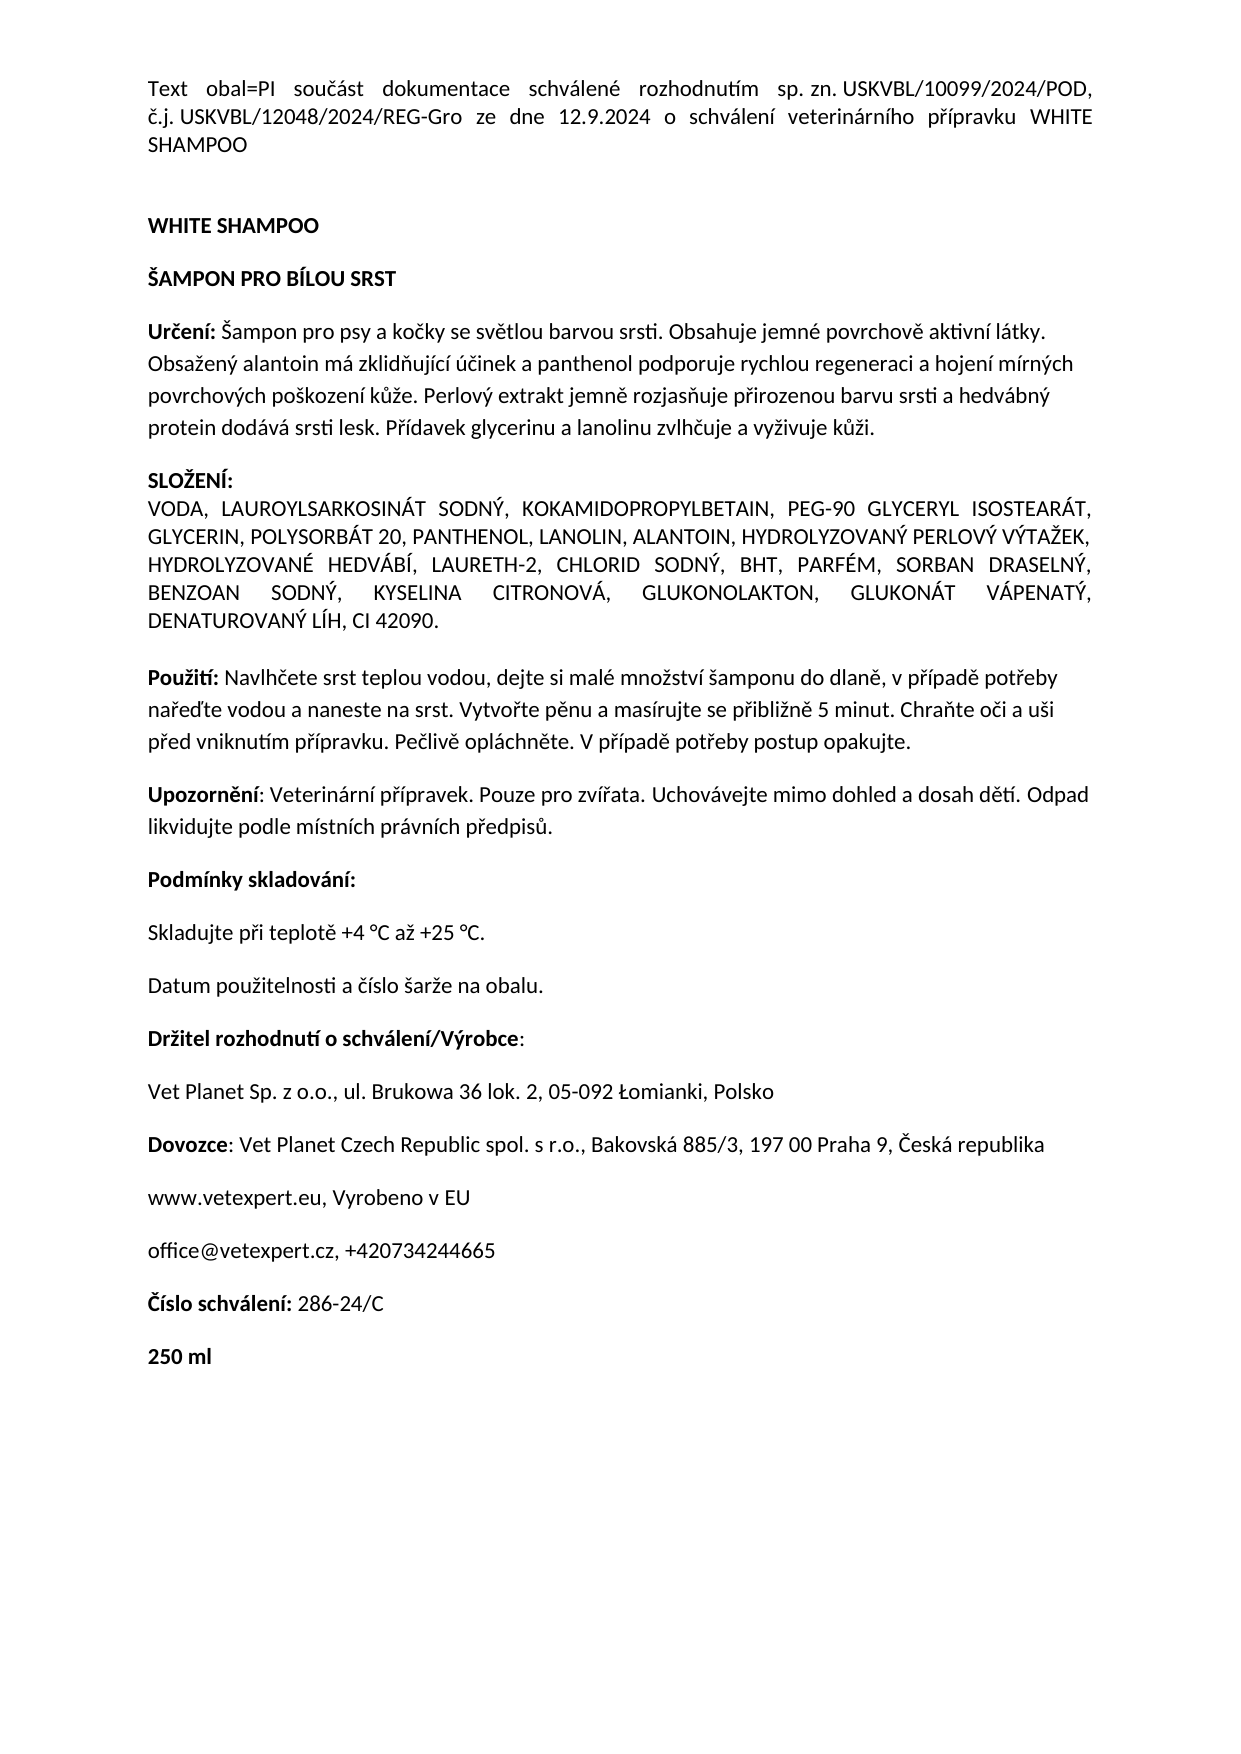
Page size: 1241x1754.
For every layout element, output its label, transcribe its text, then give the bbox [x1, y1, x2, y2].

text 250 ml [148, 1342, 1093, 1370]
text office@vetexpert.cz, +420734244665 [148, 1236, 1093, 1264]
text Podmínky skladování: [148, 865, 1093, 893]
text Upozornění: Veterinární přípravek. Pouze pro zvířata. Uchovávejte mimo dohled a dosah dětí. Odpad likvidujte podle místních právních předpisů. [148, 780, 1093, 840]
text Datum použitelnosti a číslo šarže na obalu. [148, 971, 1093, 999]
text Držitel rozhodnutí o schválení/Výrobce: [148, 1024, 1093, 1052]
text Skladujte při teplotě +4 °C až +25 °C. [148, 918, 1093, 946]
text Dovozce: Vet Planet Czech Republic spol. s r.o., Bakovská 885/3, 197 00 Praha 9, Česká republika [148, 1130, 1093, 1158]
text HYDROLYZOVANÉ HEDVÁBÍ, LAURETH-2, CHLORID SODNÝ, BHT, PARFÉM, SORBAN DRASELNÝ, BENZOAN SODNÝ, KYSELINA CITRONOVÁ, GLUKONOLAKTON, GLUKONÁT VÁPENATÝ, DENATUROVANÝ LÍH, CI 42090. [148, 551, 1093, 634]
text ŠAMPON PRO BÍLOU SRST [148, 264, 1093, 292]
text SLOŽENÍ: [148, 466, 1093, 494]
text Vet Planet Sp. z o.o., ul. Brukowa 36 lok. 2, 05-092 Łomianki, Polsko [148, 1077, 1093, 1105]
text Použití: Navlhčete srst teplou vodou, dejte si malé množství šamponu do dlaně, v případě potřeby nařeďte vodou a naneste na srst. Vytvořte pěnu a masírujte se přibližně 5 minut. Chraňte oči a uši před vniknutím přípravku. Pečlivě opláchněte. V případě potřeby postup opakujte. [148, 663, 1093, 755]
text www.vetexpert.eu, Vyrobeno v EU [148, 1183, 1093, 1211]
text VODA, LAUROYLSARKOSINÁT SODNÝ, KOKAMIDOPROPYLBETAIN, PEG-90 GLYCERYL ISOSTEARÁT, GLYCERIN, POLYSORBÁT 20, PANTHENOL, LANOLIN, ALANTOIN, HYDROLYZOVANÝ PERLOVÝ VÝTAŽEK, [148, 494, 1093, 551]
text Určení: Šampon pro psy a kočky se světlou barvou srsti. Obsahuje jemné povrchově aktivní látky. Obsažený alantoin má zklidňující účinek a panthenol podporuje rychlou regeneraci a hojení mírných povrchových poškození kůže. Perlový extrakt jemně rozjasňuje přirozenou barvu srsti a hedvábný protein dodává srsti lesk. Přídavek glycerinu a lanolinu zvlhčuje a vyživuje kůži. [148, 317, 1093, 441]
text WHITE SHAMPOO [148, 211, 1093, 239]
text Číslo schválení: 286-24/C [148, 1289, 1093, 1317]
